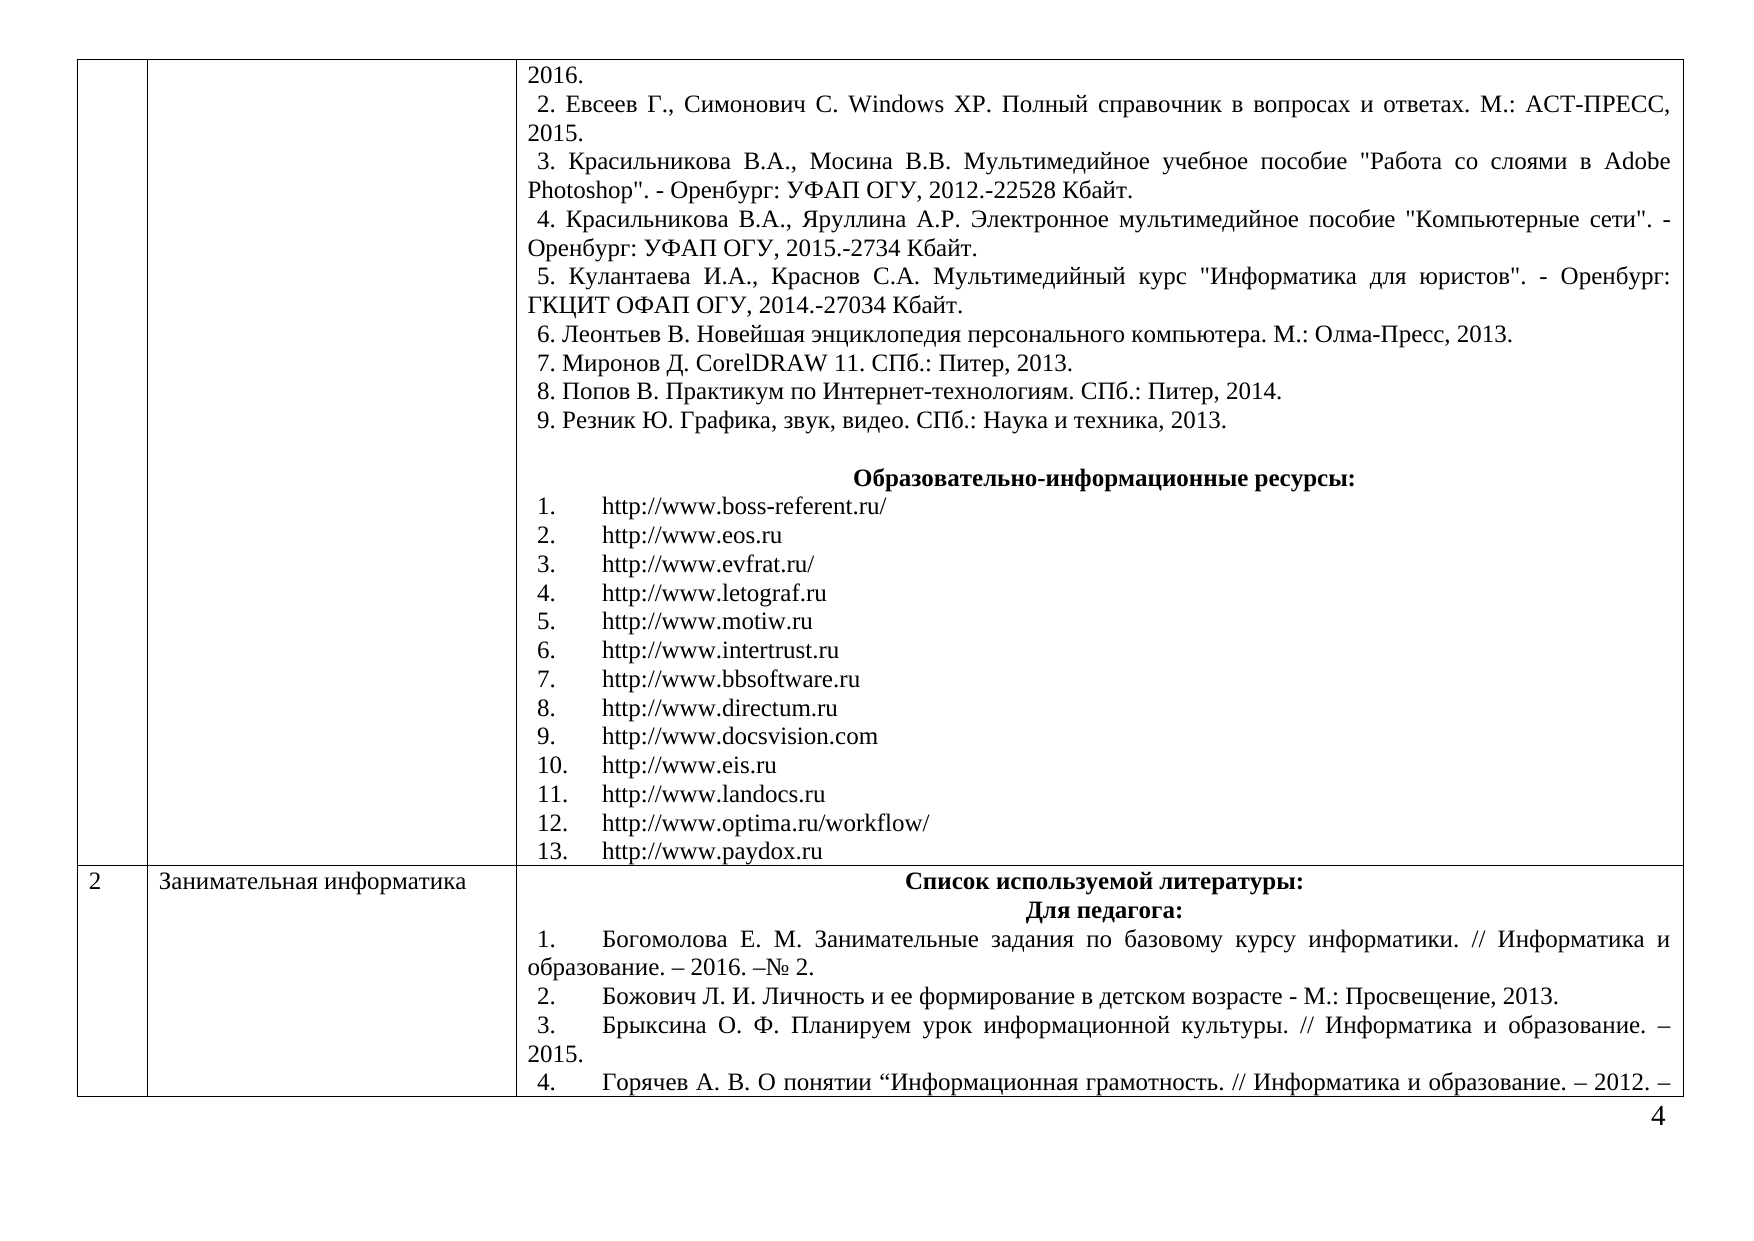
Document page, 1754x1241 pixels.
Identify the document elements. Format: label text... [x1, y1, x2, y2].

table_cell 2 [78, 866, 147, 1096]
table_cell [148, 60, 516, 865]
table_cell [148, 866, 516, 1096]
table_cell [517, 60, 1683, 865]
table_cell 1 [78, 60, 147, 865]
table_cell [517, 866, 1683, 1096]
